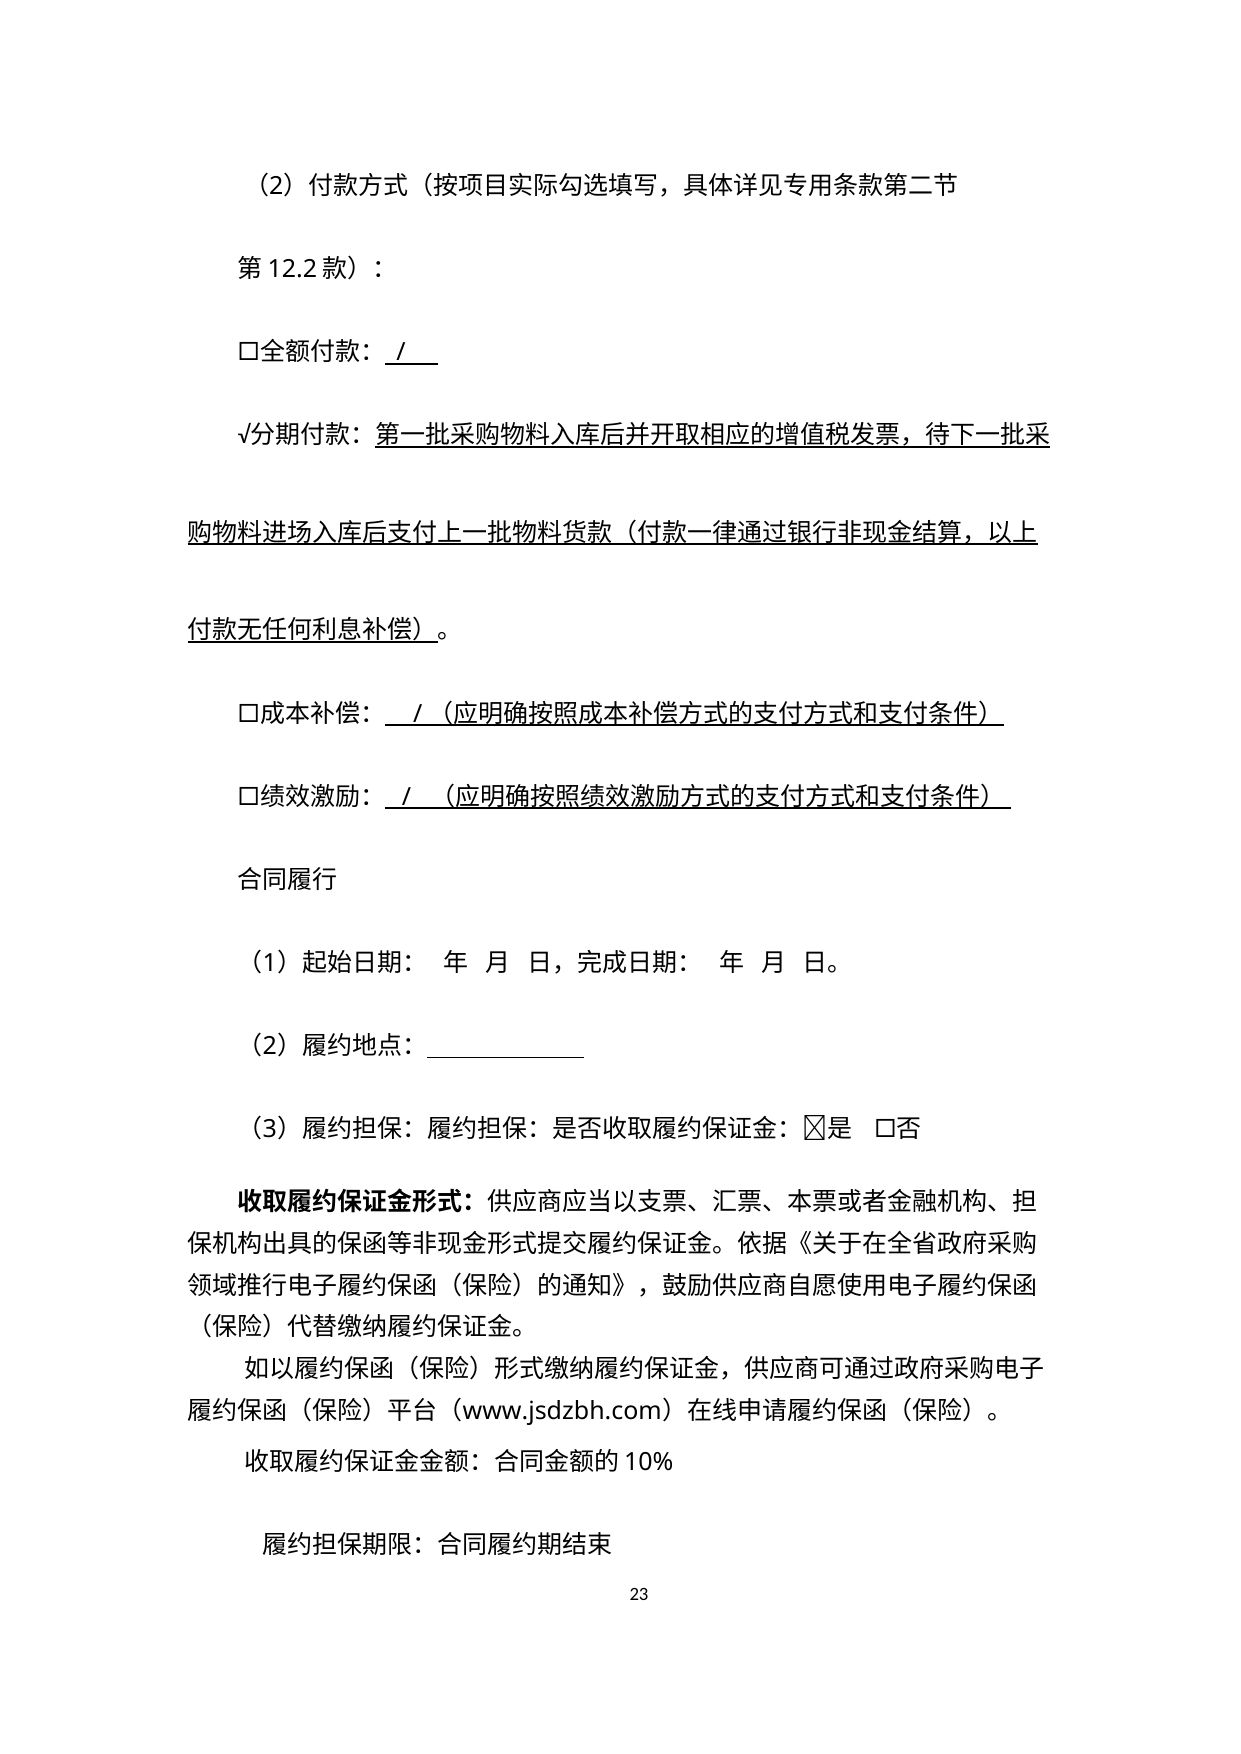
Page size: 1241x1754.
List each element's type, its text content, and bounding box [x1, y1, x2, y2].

text （2）履约地点： [187, 1011, 1053, 1076]
text 合同履行 [187, 845, 1053, 910]
text 如以履约保函（保险）形式缴纳履约保证金，供应商可通过政府采购电子履约保函（保险）平台（www.jsdzbh.com）在线申请履约保函（保险）。 [187, 1344, 1053, 1427]
text 第12.2款）： [187, 234, 1053, 299]
text 履约担保期限：合同履约期结束 [187, 1511, 1053, 1576]
text 全额付款： / [187, 317, 1053, 382]
text （3）履约担保：履约担保：是否收取履约保证金：是 否 [187, 1094, 1053, 1159]
text 绩效激励： / （应明确按照绩效激励方式的支付方式和支付条件） [187, 762, 1053, 827]
text （2）付款方式（按项目实际勾选填写，具体详见专用条款第二节 [187, 151, 1053, 216]
text 成本补偿： / （应明确按照成本补偿方式的支付方式和支付条件） [187, 679, 1053, 744]
text （1）起始日期： 年 月 日，完成日期： 年 月 日。 [187, 928, 1053, 993]
text 收取履约保证金金额：合同金额的10% [187, 1427, 1053, 1492]
text 收取履约保证金形式：供应商应当以支票、汇票、本票或者金融机构、担保机构出具的保函等非现金形式提交履约保证金。依据《关于在全省政府采购领域推行电子履约保函（保险）的通知》，鼓励供应商自愿使用电子履约保函（保险）代替缴纳履约保证金。 [187, 1177, 1053, 1344]
text √分期付款：第一批采购物料入库后并开取相应的增值税发票，待下一批采购物料进场入库后支付上一批物料货款（付款一律通过银行非现金结算，以上付款无任何利息补偿）。 [187, 401, 1053, 661]
